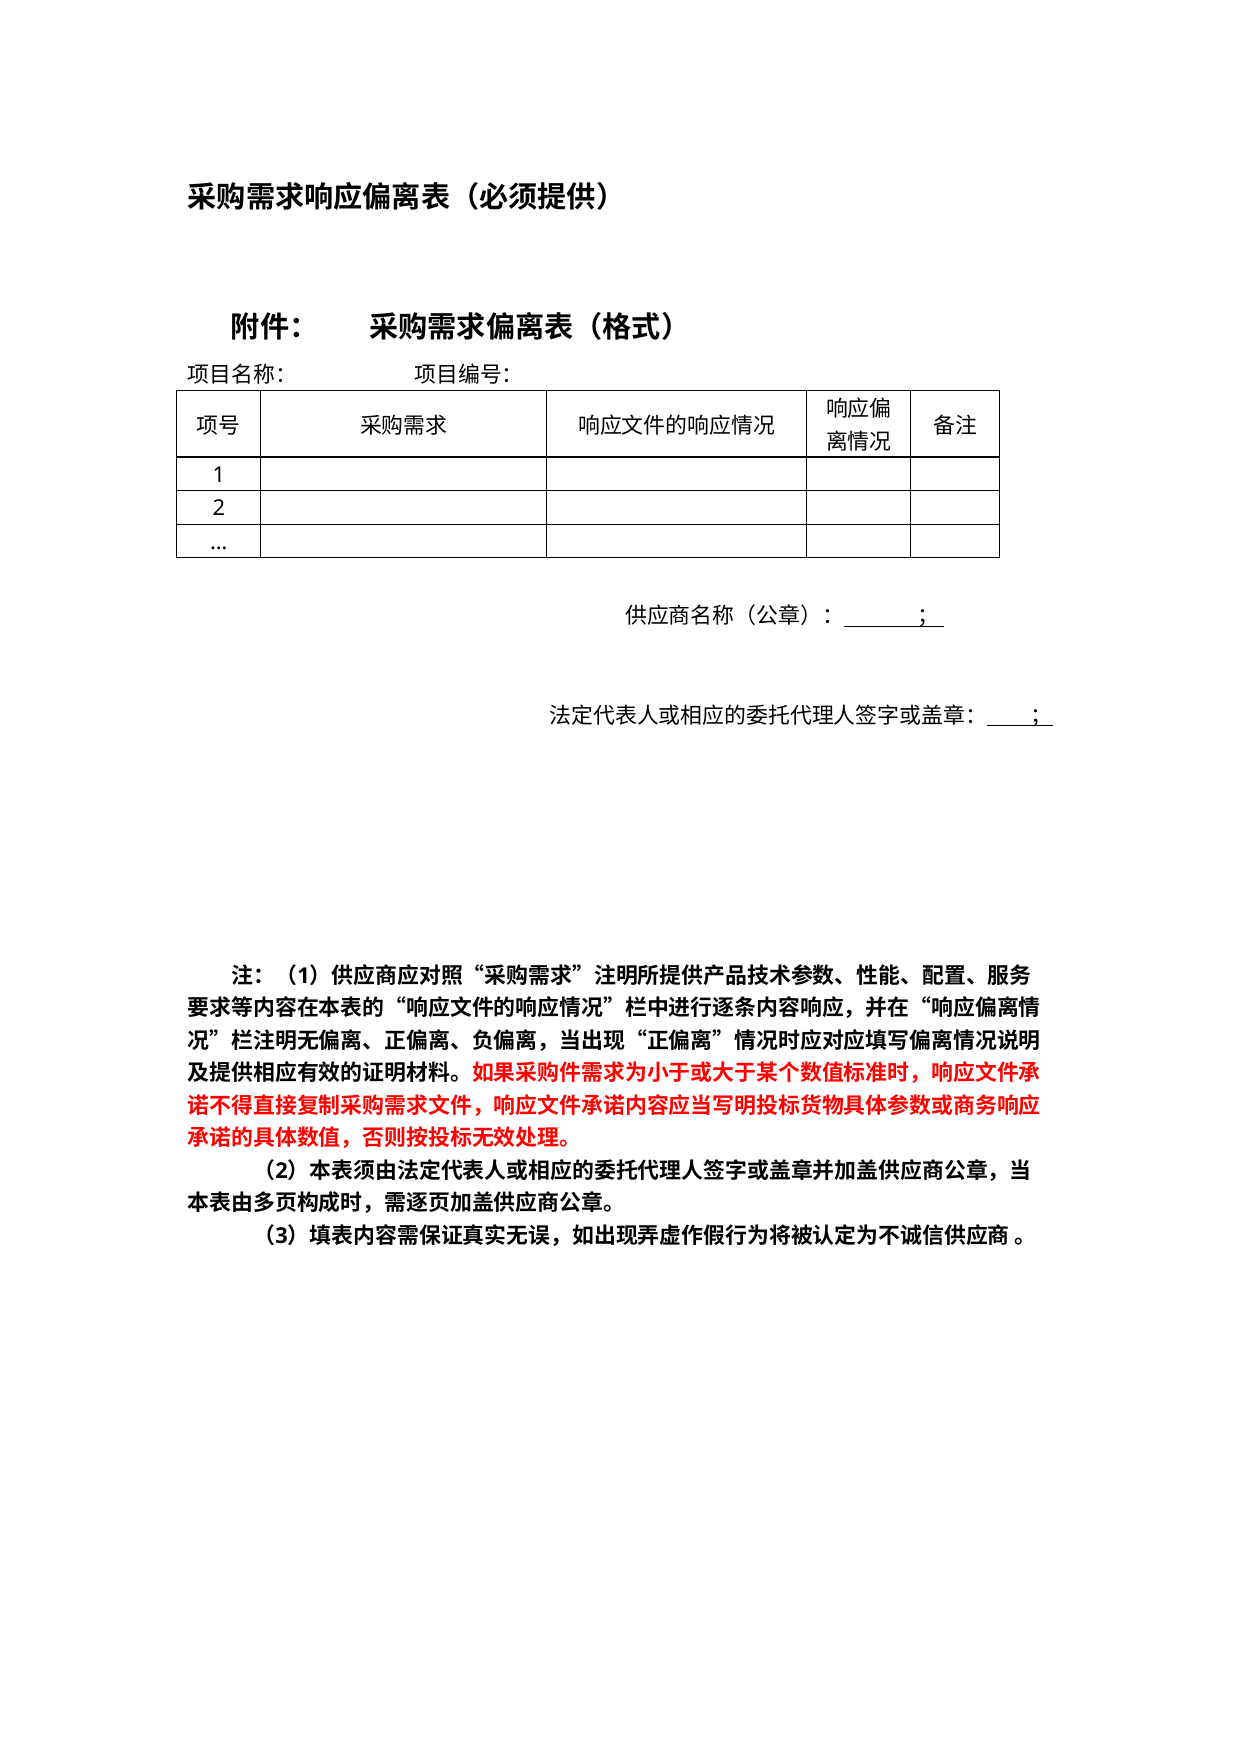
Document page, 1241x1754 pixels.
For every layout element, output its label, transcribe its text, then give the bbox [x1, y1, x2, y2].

text 法定代表人或相应的委托代理人签字或盖章： ； [187, 697, 1053, 730]
table_cell [911, 458, 999, 490]
table_cell 1 [177, 458, 260, 490]
table_header 项号 [177, 391, 260, 456]
table_header 备注 [911, 391, 999, 456]
text 项目名称： 项目编号： [187, 357, 1053, 389]
table_header 采购需求 [261, 391, 546, 456]
text 供应商名称（公章）： ； [187, 591, 1053, 632]
list 填表内容需保证真实无误，如出现弄虚作假行为将被认定为不诚信供应商 。 [187, 1217, 1053, 1250]
table_cell [911, 525, 999, 557]
table_cell … [177, 525, 260, 557]
text 附件： 采购需求偏离表（格式） [187, 292, 1053, 357]
table_cell 2 [177, 491, 260, 523]
table_cell [547, 525, 806, 557]
list 本表须由法定代表人或相应的委托代理人签字或盖章并加盖供应商公章，当本表由多页构成时，需逐页加盖供应商公章。 [187, 1152, 1053, 1217]
table_cell [807, 525, 910, 557]
table_cell [807, 491, 910, 523]
table_header 响应偏离情况 [807, 391, 910, 456]
table_cell [261, 458, 546, 490]
table_cell [547, 458, 806, 490]
text 注：（1）供应商应对照“采购需求”注明所提供产品技术参数、性能、配置、服务要求等内容在本表的“响应文件的响应情况”栏中进行逐条内容响应，并在“响应偏离情况”栏注明无偏离、正偏离、负偏离，当出现“正偏离”情况时应对应填写偏离情况说明及提供相应有效的证明材料。如果采购件需求为小于或大于某个数值标准时，响应文件承诺不得直接复制采购需求文件，响应文件承诺内容应当写明投标货物具体参数或商务响应承诺的具体数值，否则按投标无效处理。 [187, 957, 1053, 1152]
text 采购需求响应偏离表（必须提供） [187, 162, 1053, 227]
table_cell [261, 525, 546, 557]
table_cell [261, 491, 546, 523]
table_cell [547, 491, 806, 523]
table_cell [807, 458, 910, 490]
table_header 响应文件的响应情况 [547, 391, 806, 456]
table_cell [911, 491, 999, 523]
